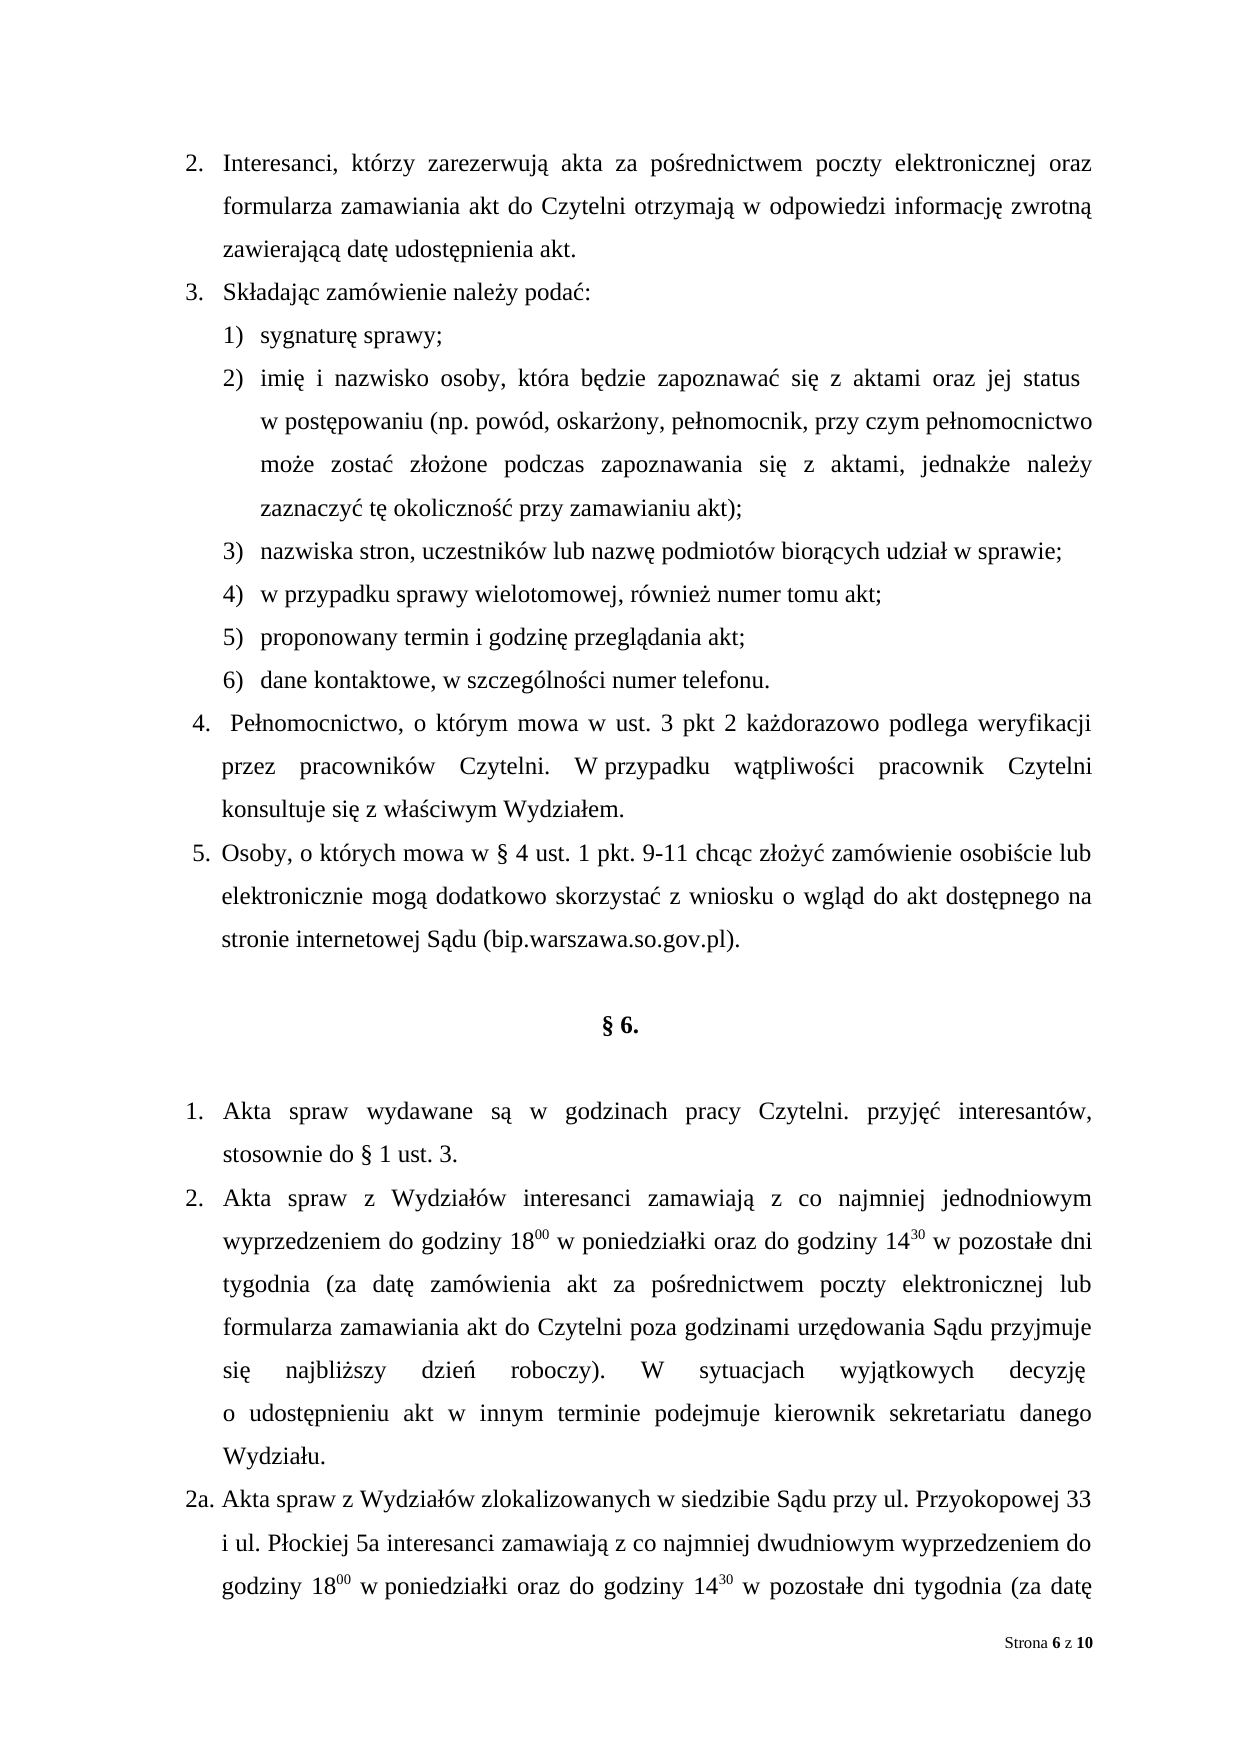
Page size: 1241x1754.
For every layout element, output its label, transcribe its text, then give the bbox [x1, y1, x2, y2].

list sygnaturę sprawy; [223, 320, 1093, 349]
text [185, 1484, 1093, 1599]
list nazwiska stron, uczestników lub nazwę podmiotów biorących udział w sprawie; [223, 536, 1093, 564]
list proponowany termin i godzinę przeglądania akt; [223, 622, 1093, 651]
text 4. Pełnomocnictwo, o którym mowa w ust. 3 pkt 2 każdorazowo podlega weryfikacji przez pracowników Czytelni. W przypadku wątpliwości pracownik Czytelni konsultuje się z właściwym Wydziałem. [192, 708, 1093, 823]
list Akta spraw z Wydziałów interesanci zamawiają z co najmniej jednodniowym wyprzedzeniem do godziny 1800 w poniedziałki oraz do godziny 1430 w pozostałe dni tygodnia (za datę zamówienia akt za pośrednictwem poczty elektronicznej lub formularza zamawiania akt do Czytelni poza godzinami urzędowania Sądu przyjmuje się najbliższy dzień roboczy). W sytuacjach wyjątkowych decyzję o udostępnieniu akt w innym terminie podejmuje kierownik sekretariatu danego Wydziału. [185, 1183, 1093, 1470]
list w przypadku sprawy wielotomowej, również numer tomu akt; [223, 579, 1093, 608]
list dane kontaktowe, w szczególności numer telefonu. [223, 665, 1093, 694]
list Akta spraw wydawane są w godzinach pracy Czytelni. przyjęć interesantów, stosownie do § 1 ust. 3. [185, 1096, 1093, 1168]
text 5. Osoby, o których mowa w § 4 ust. 1 pkt. 9-11 chcąc złożyć zamówienie osobiście lub elektronicznie mogą dodatkowo skorzystać z wniosku o wgląd do akt dostępnego na stronie internetowej Sądu (bip.warszawa.so.gov.pl). [192, 838, 1093, 953]
list Interesanci, którzy zarezerwują akta za pośrednictwem poczty elektronicznej oraz formularza zamawiania akt do Czytelni otrzymają w odpowiedzi informację zwrotną zawierającą datę udostępnienia akt. [185, 148, 1093, 263]
list imię i nazwisko osoby, która będzie zapoznawać się z aktami oraz jej status w postępowaniu (np. powód, oskarżony, pełnomocnik, przy czym pełnomocnictwo może zostać złożone podczas zapoznawania się z aktami, jednakże należy zaznaczyć tę okoliczność przy zamawianiu akt); [223, 363, 1093, 521]
text § 6. [148, 1010, 1093, 1039]
list Składając zamówienie należy podać: [185, 277, 1093, 306]
